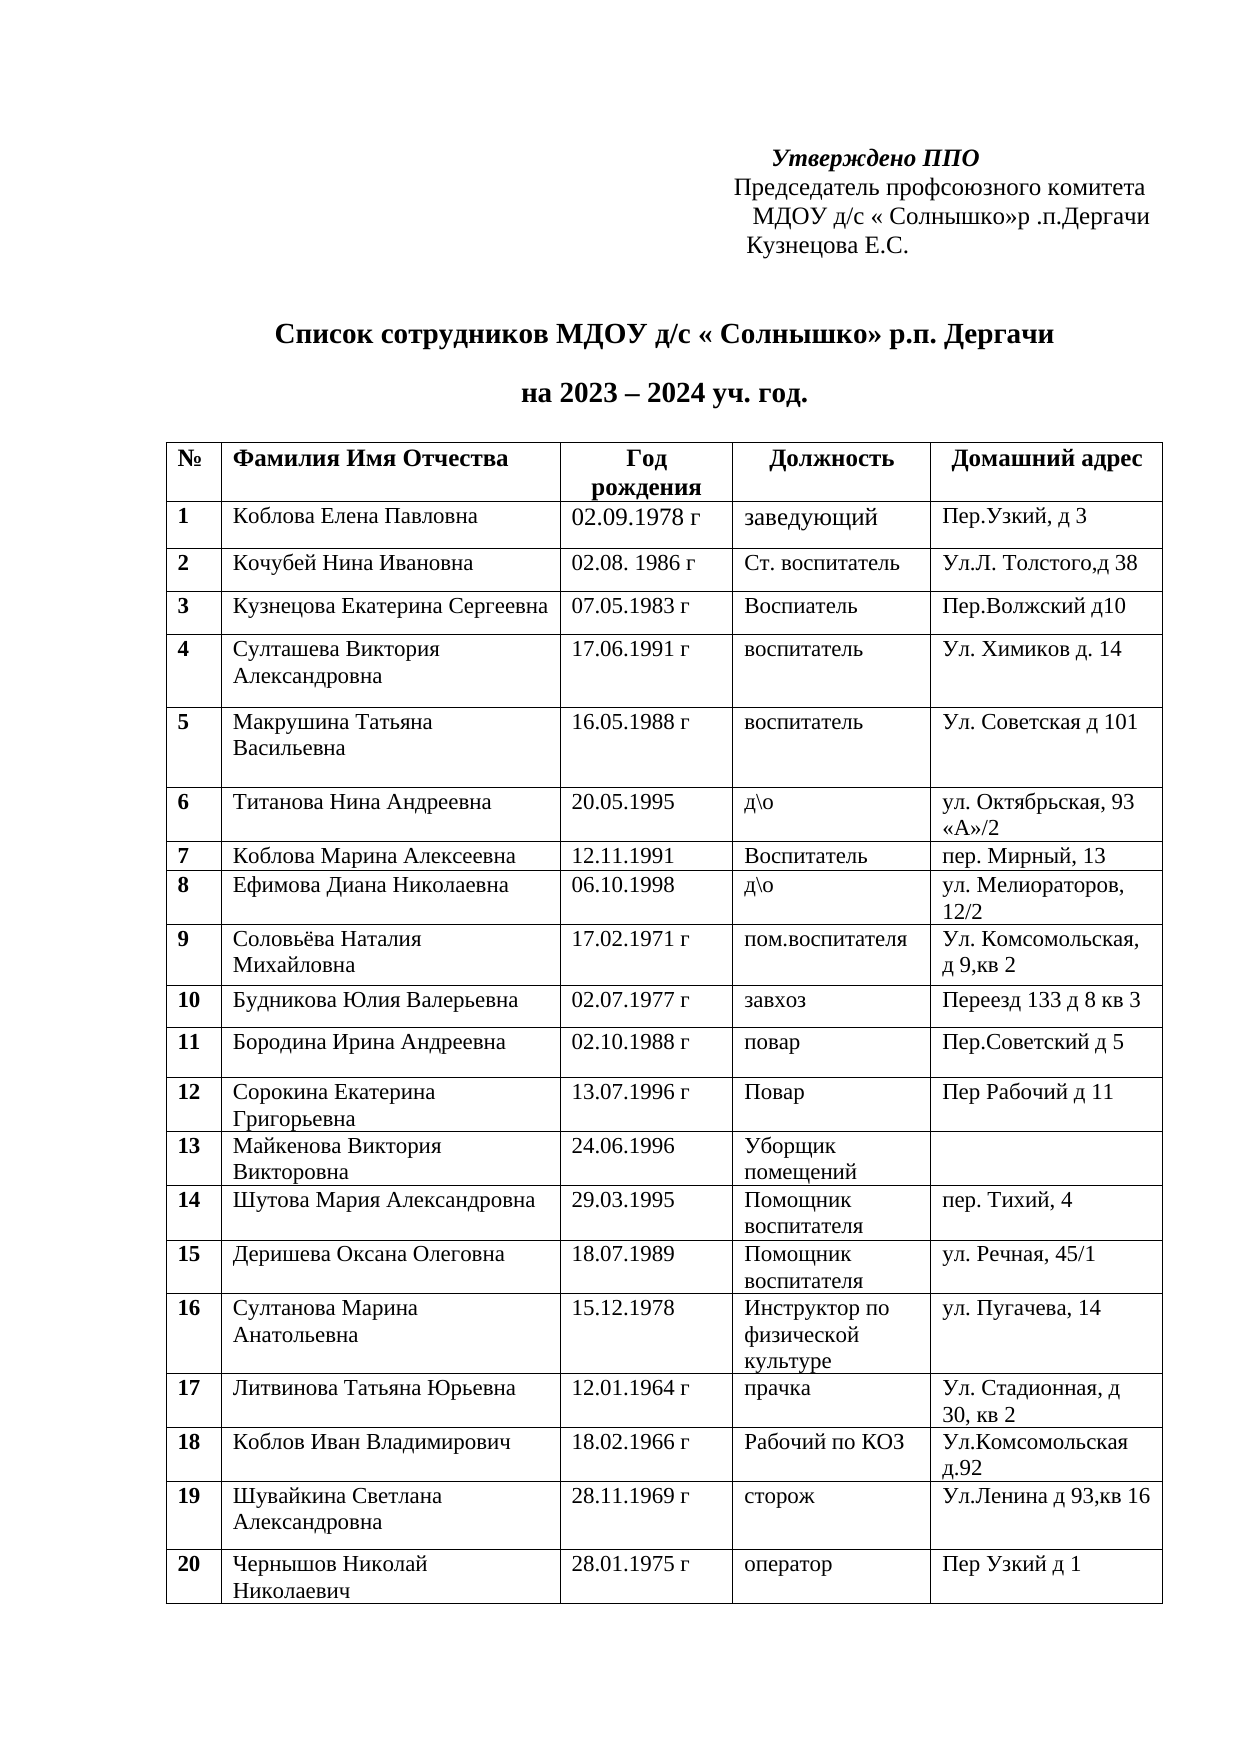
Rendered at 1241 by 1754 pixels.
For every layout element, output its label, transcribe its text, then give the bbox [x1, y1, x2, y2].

table_cell 19 [167, 1482, 221, 1549]
table_cell пер. Тихий, 4 [931, 1186, 1162, 1239]
table_cell Сорокина Екатерина Григорьевна [222, 1078, 560, 1131]
table_cell ул. Речная, 45/1 [931, 1241, 1162, 1293]
table_cell Ул.Комсомольская д.92 [931, 1428, 1162, 1481]
table_cell Уборщик помещений [733, 1132, 930, 1185]
table_cell 9 [167, 925, 221, 985]
table_cell 16.05.1988 г [561, 708, 732, 787]
table_cell Кузнецова Екатерина Сергеевна [222, 592, 560, 634]
table_cell Деришева Оксана Олеговна [222, 1241, 560, 1293]
table_cell Ст. воспитатель [733, 549, 930, 591]
table_cell Майкенова Виктория Викторовна [222, 1132, 560, 1185]
table_cell Шутова Мария Александровна [222, 1186, 560, 1239]
table_cell 3 [167, 592, 221, 634]
table_cell Ул.Л. Толстого,д 38 [931, 549, 1162, 591]
table_cell 16 [167, 1294, 221, 1373]
table_cell 7 [167, 842, 221, 870]
table_cell пер. Мирный, 13 [931, 842, 1162, 870]
table_cell завхоз [733, 986, 930, 1027]
table_cell 12 [167, 1078, 221, 1131]
table_cell 02.07.1977 г [561, 986, 732, 1027]
table_cell 29.03.1995 [561, 1186, 732, 1239]
table_cell 18.07.1989 [561, 1241, 732, 1293]
table_cell Султашева Виктория Александровна [222, 635, 560, 707]
table_cell Пер Рабочий д 11 [931, 1078, 1162, 1131]
table_header Фамилия Имя Отчества [222, 443, 560, 501]
table_cell Ул. Химиков д. 14 [931, 635, 1162, 707]
table_cell Пер.Узкий, д 3 [931, 502, 1162, 548]
table_header Домашний адрес [931, 443, 1162, 501]
table_cell повар [733, 1028, 930, 1077]
table_cell прачка [733, 1374, 930, 1427]
table_cell ул. Мелиораторов, 12/2 [931, 871, 1162, 924]
table_cell Помощник воспитателя [733, 1241, 930, 1293]
table_cell Коблова Марина Алексеевна [222, 842, 560, 870]
table_cell 02.09.1978 г [561, 502, 732, 548]
table_cell Пер.Советский д 5 [931, 1028, 1162, 1077]
table_cell Ул. Советская д 101 [931, 708, 1162, 787]
table_cell 02.08. 1986 г [561, 549, 732, 591]
table_cell Воспиатель [733, 592, 930, 634]
table_cell Ул.Ленина д 93,кв 16 [931, 1482, 1162, 1549]
table_cell 8 [167, 871, 221, 924]
table_header Должность [733, 443, 930, 501]
table_cell Переезд 133 д 8 кв 3 [931, 986, 1162, 1027]
table_cell ул. Октябрьская, 93 «А»/2 [931, 788, 1162, 841]
table_header № [167, 443, 221, 501]
table_cell 18.02.1966 г [561, 1428, 732, 1481]
table_cell 18 [167, 1428, 221, 1481]
text Утверждено ППО [177, 143, 1152, 172]
table_cell воспитатель [733, 635, 930, 707]
table_cell 5 [167, 708, 221, 787]
table_cell Султанова Марина Анатольевна [222, 1294, 560, 1373]
table_cell Макрушина Татьяна Васильевна [222, 708, 560, 787]
table_cell 07.05.1983 г [561, 592, 732, 634]
table_cell Будникова Юлия Валерьевна [222, 986, 560, 1027]
table_cell Коблов Иван Владимирович [222, 1428, 560, 1481]
table_cell Воспитатель [733, 842, 930, 870]
table_cell Пер Узкий д 1 [931, 1550, 1162, 1603]
table_cell 15 [167, 1241, 221, 1293]
table_cell Титанова Нина Андреевна [222, 788, 560, 841]
table_cell сторож [733, 1482, 930, 1549]
table_cell д\о [733, 871, 930, 924]
text Председатель профсоюзного комитета [177, 172, 1152, 201]
table_cell [931, 1132, 1162, 1185]
table_cell 15.12.1978 [561, 1294, 732, 1373]
table_cell 1 [167, 502, 221, 548]
table_cell 20 [167, 1550, 221, 1603]
table_cell 4 [167, 635, 221, 707]
table_cell 10 [167, 986, 221, 1027]
table_cell Литвинова Татьяна Юрьевна [222, 1374, 560, 1427]
table_cell заведующий [733, 502, 930, 548]
table_cell Шувайкина Светлана Александровна [222, 1482, 560, 1549]
table_cell 17 [167, 1374, 221, 1427]
table_cell Чернышов Николай Николаевич [222, 1550, 560, 1603]
table_cell 13 [167, 1132, 221, 1185]
table_cell 12.11.1991 [561, 842, 732, 870]
table_cell 14 [167, 1186, 221, 1239]
table_cell Соловьёва Наталия Михайловна [222, 925, 560, 985]
text на 2023 – 2024 уч. год. [177, 375, 1152, 409]
table_cell Коблова Елена Павловна [222, 502, 560, 548]
table_cell 6 [167, 788, 221, 841]
table_cell оператор [733, 1550, 930, 1603]
table_cell 02.10.1988 г [561, 1028, 732, 1077]
table_cell 20.05.1995 [561, 788, 732, 841]
table_cell 17.06.1991 г [561, 635, 732, 707]
table_cell Кочубей Нина Ивановна [222, 549, 560, 591]
table_cell Ул. Комсомольская, д 9,кв 2 [931, 925, 1162, 985]
text МДОУ д/с « Солнышко»р .п.Дергачи [177, 201, 1152, 230]
table_cell 24.06.1996 [561, 1132, 732, 1185]
table_cell 12.01.1964 г [561, 1374, 732, 1427]
table_cell д\о [733, 788, 930, 841]
text Кузнецова Е.С. [177, 230, 1152, 258]
table_cell Ул. Стадионная, д 30, кв 2 [931, 1374, 1162, 1427]
table_cell 06.10.1998 [561, 871, 732, 924]
table_cell 2 [167, 549, 221, 591]
table_cell воспитатель [733, 708, 930, 787]
table_cell пом.воспитателя [733, 925, 930, 985]
table_cell Помощник воспитателя [733, 1186, 930, 1239]
table_cell 11 [167, 1028, 221, 1077]
table_cell 13.07.1996 г [561, 1078, 732, 1131]
table_cell Бородина Ирина Андреевна [222, 1028, 560, 1077]
table_cell 17.02.1971 г [561, 925, 732, 985]
text Список сотрудников МДОУ д/с « Солнышко» р.п. Дергачи [177, 316, 1152, 349]
table_cell Рабочий по КОЗ [733, 1428, 930, 1481]
table_cell 28.01.1975 г [561, 1550, 732, 1603]
table_header Год рождения [561, 443, 732, 501]
table_cell Пер.Волжский д10 [931, 592, 1162, 634]
table_cell 28.11.1969 г [561, 1482, 732, 1549]
table_cell ул. Пугачева, 14 [931, 1294, 1162, 1373]
table_cell Повар [733, 1078, 930, 1131]
table_cell Ефимова Диана Николаевна [222, 871, 560, 924]
table_cell Инструктор по физической культуре [733, 1294, 930, 1373]
